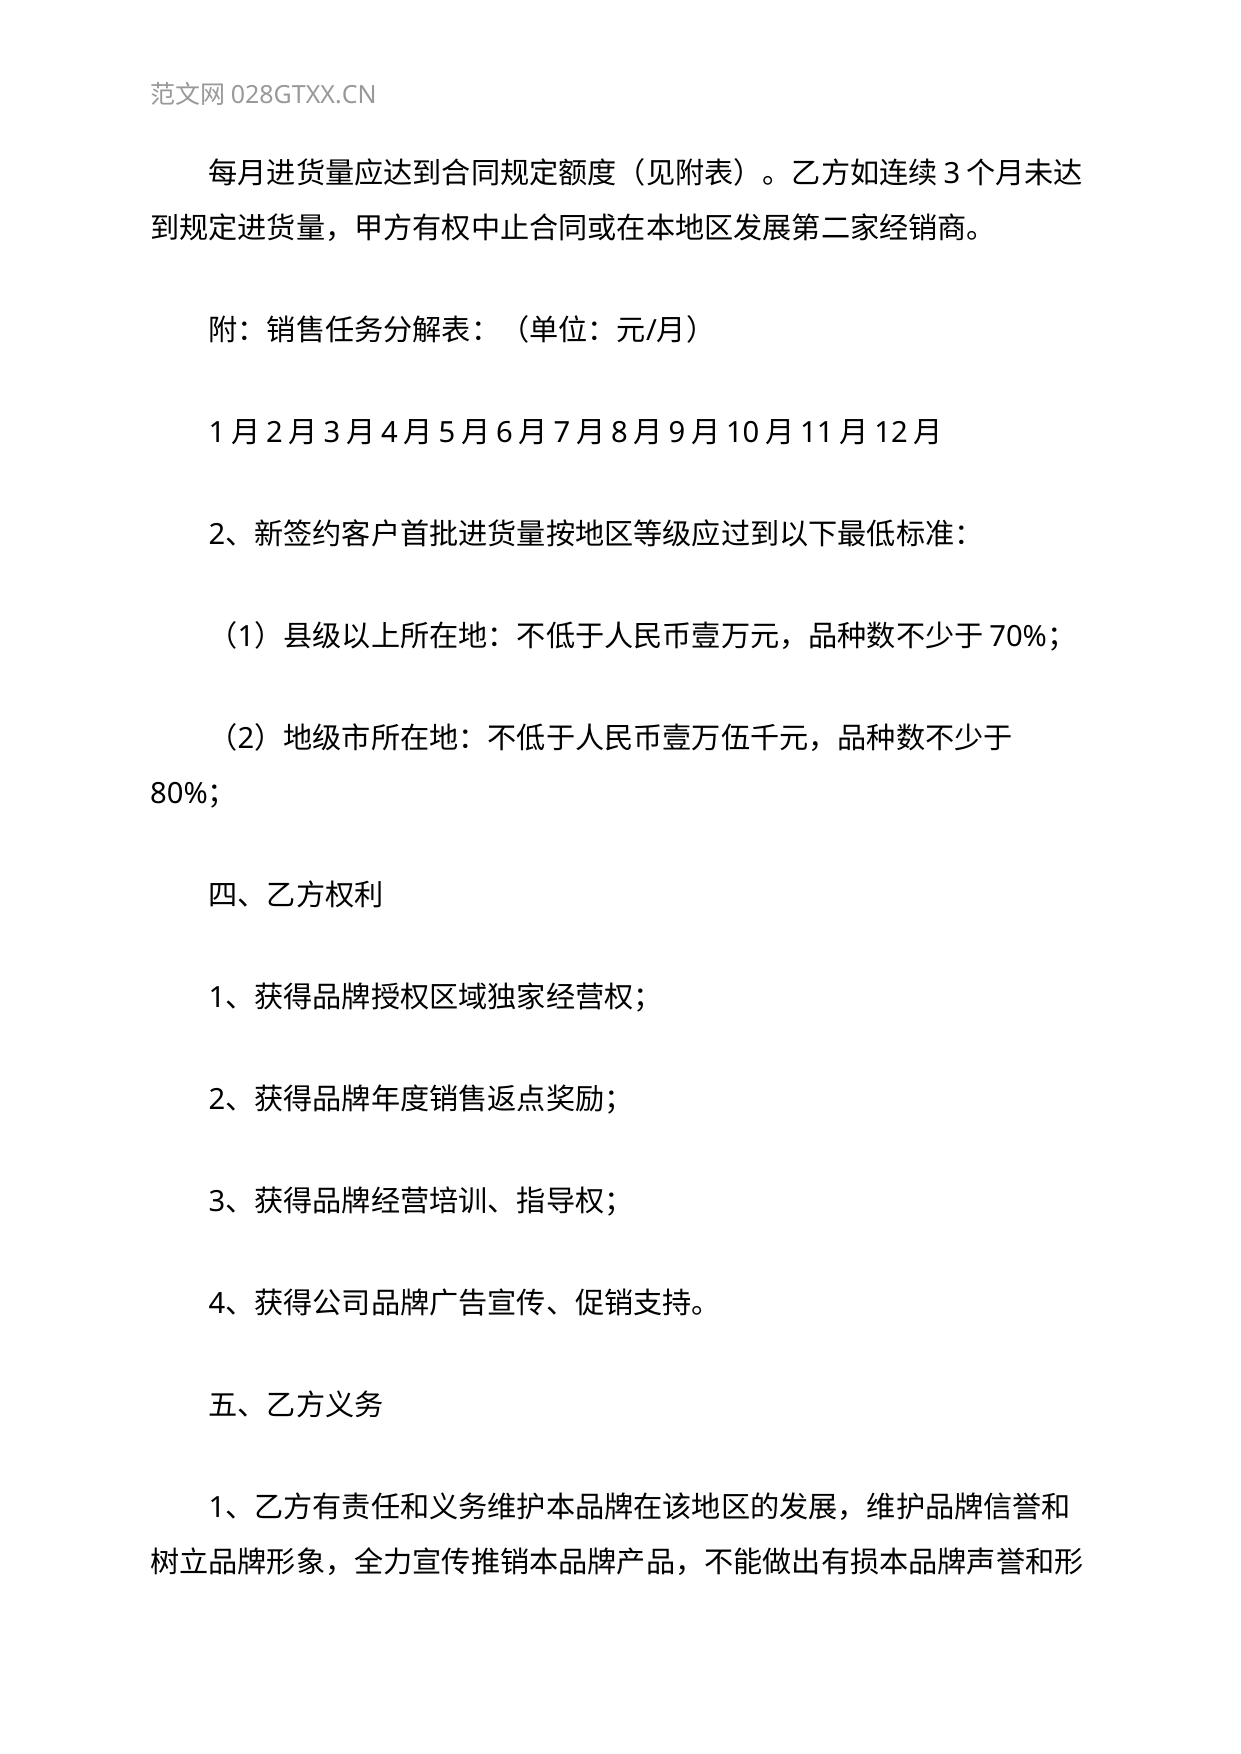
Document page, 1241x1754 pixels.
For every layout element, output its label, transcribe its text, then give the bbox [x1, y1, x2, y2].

text 五、乙方义务 [150, 1381, 1090, 1424]
text 1月2月3月4月5月6月7月8月9月10月11月12月 [150, 409, 1090, 451]
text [150, 1483, 1090, 1580]
text 附：销售任务分解表：（单位：元/月） [150, 307, 1090, 349]
text （1）县级以上所在地：不低于人民币壹万元，品种数不少于70%； [150, 613, 1090, 655]
text 4、获得公司品牌广告宣传、促销支持。 [150, 1279, 1090, 1322]
text 每月进货量应达到合同规定额度（见附表）。乙方如连续3个月未达到规定进货量，甲方有权中止合同或在本地区发展第二家经销商。 [150, 150, 1090, 247]
text 2、获得品牌年度销售返点奖励； [150, 1075, 1090, 1118]
text （2）地级市所在地：不低于人民币壹万伍千元，品种数不少于80%； [150, 715, 1090, 812]
text 1、获得品牌授权区域独家经营权； [150, 973, 1090, 1016]
text 四、乙方权利 [150, 872, 1090, 914]
text 3、获得品牌经营培训、指导权； [150, 1177, 1090, 1220]
text 2、新签约客户首批进货量按地区等级应过到以下最低标准： [150, 511, 1090, 553]
